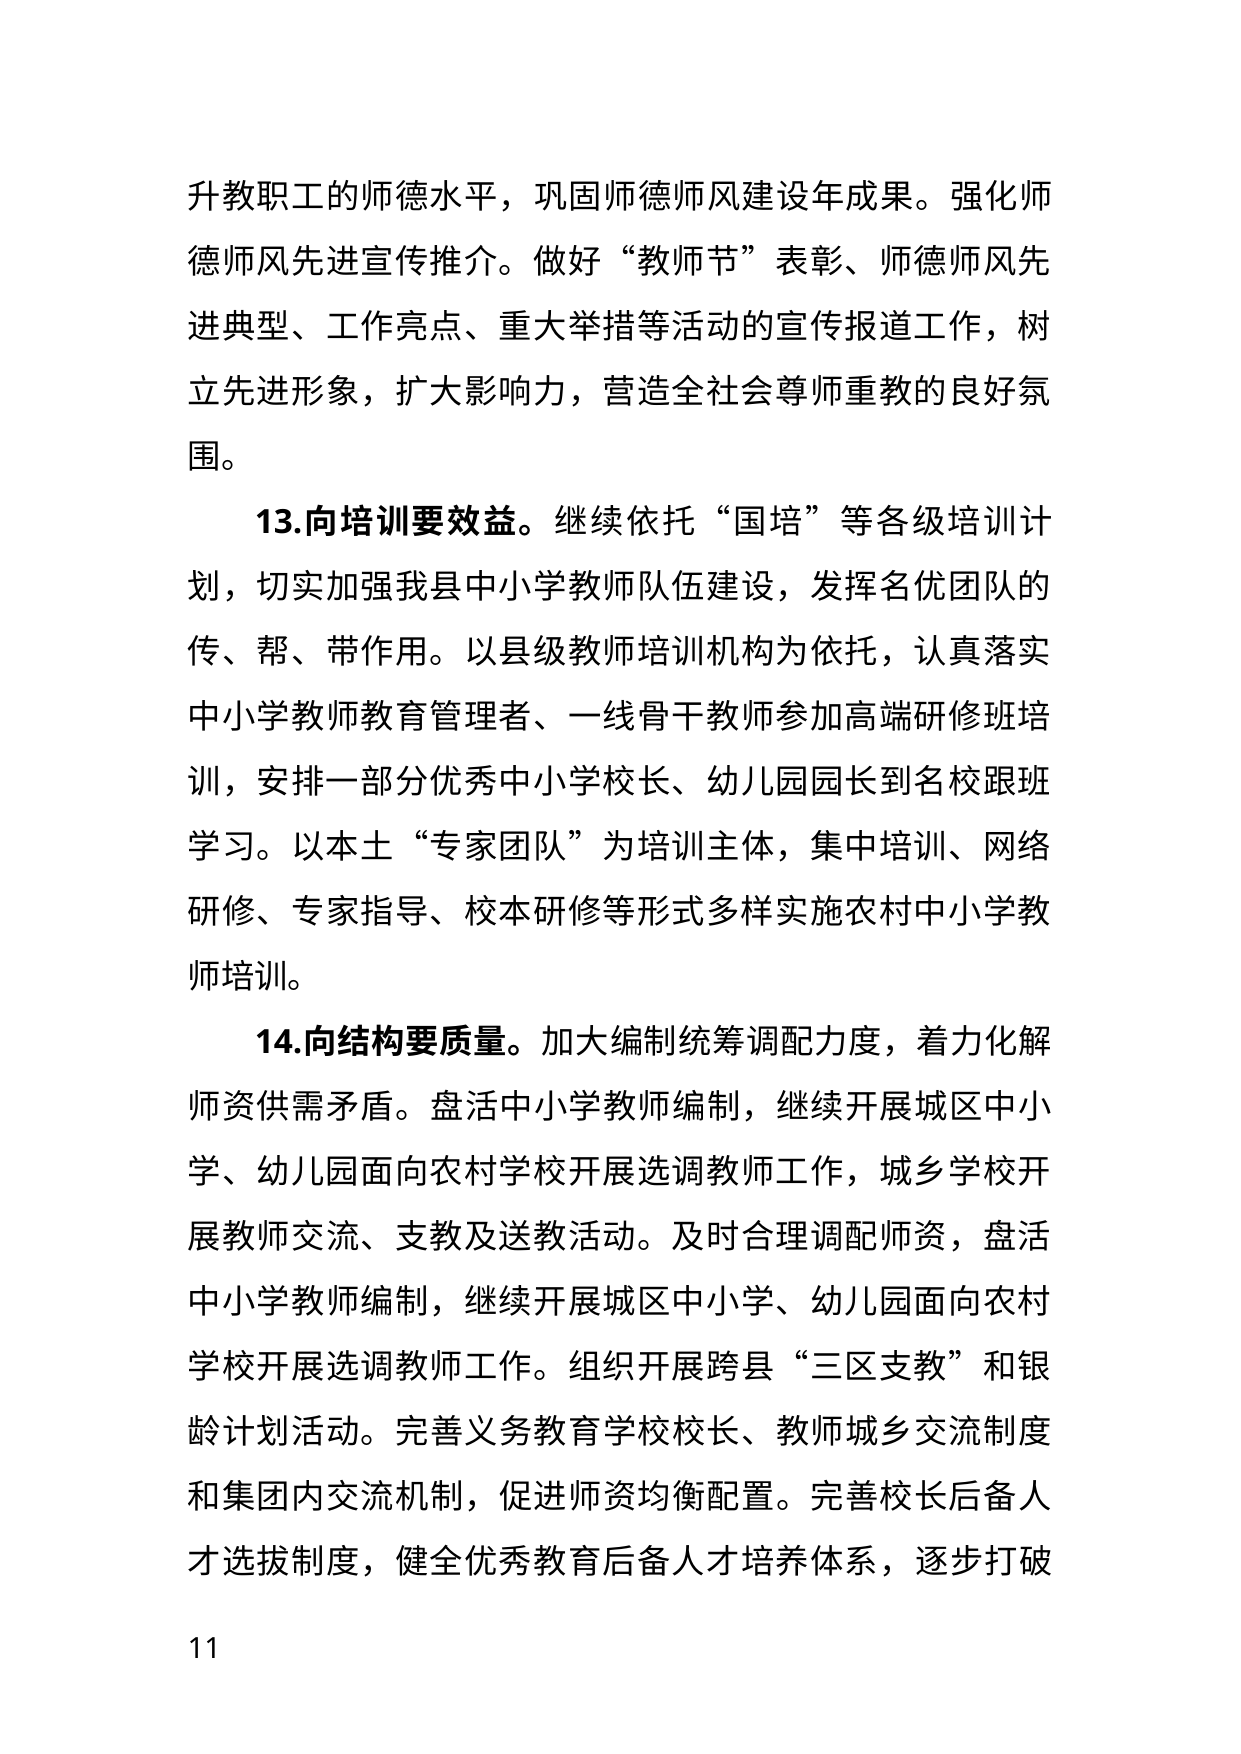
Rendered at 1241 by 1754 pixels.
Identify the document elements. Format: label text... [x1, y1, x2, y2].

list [187, 162, 1053, 487]
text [187, 1007, 1053, 1592]
text 13.向培训要效益。继续依托“国培”等各级培训计划，切实加强我县中小学教师队伍建设，发挥名优团队的传、帮、带作用。以县级教师培训机构为依托，认真落实中小学教师教育管理者、一线骨干教师参加高端研修班培训，安排一部分优秀中小学校长、幼儿园园长到名校跟班学习。以本土“专家团队”为培训主体，集中培训、网络研修、专家指导、校本研修等形式多样实施农村中小学教师培训。 [187, 487, 1053, 1007]
